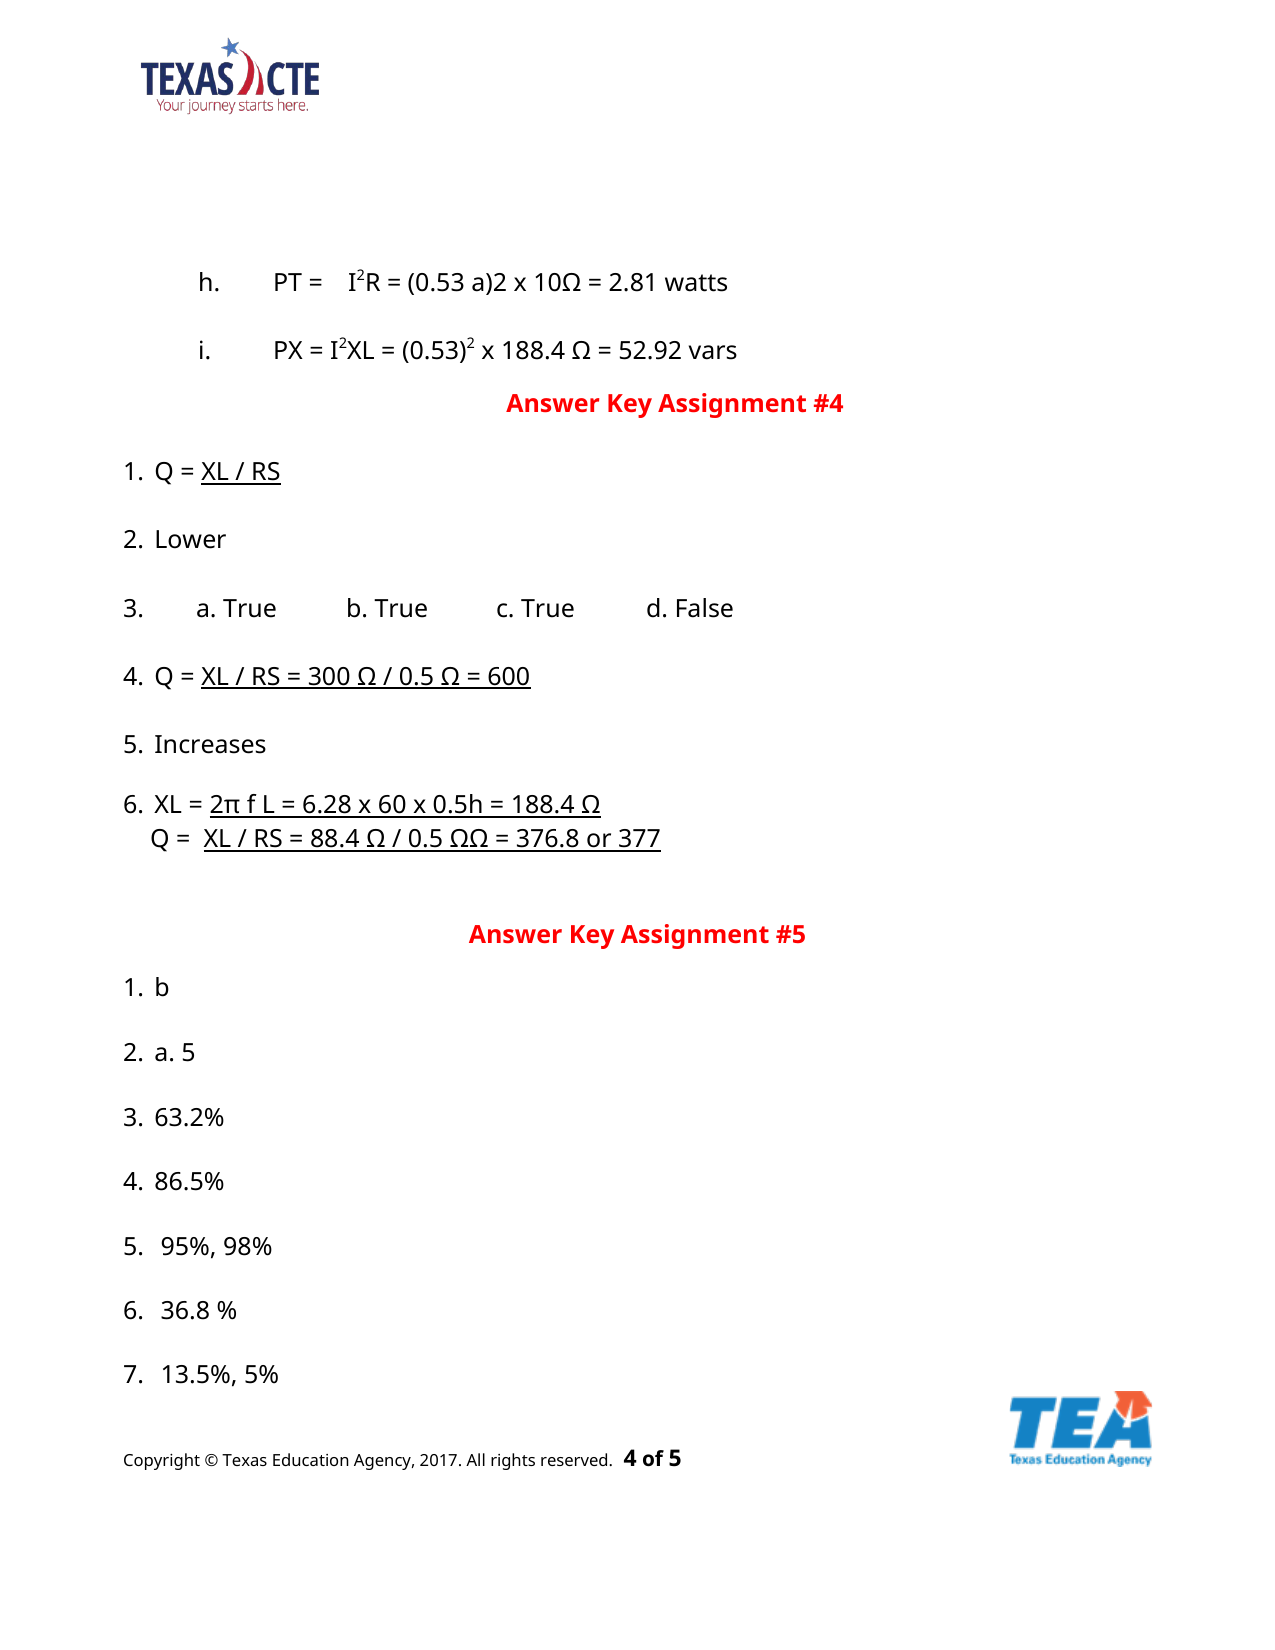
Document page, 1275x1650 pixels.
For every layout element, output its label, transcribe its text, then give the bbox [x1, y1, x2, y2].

picture [1009, 1391, 1153, 1467]
list a. 5 [123, 1035, 1152, 1069]
text 3. a. True b. True c. True d. False [123, 590, 1152, 624]
list Answer Key Assignment #4 [198, 386, 1152, 420]
list PX = I2XL = (0.53)2 x 188.4 Ω = 52.92 vars [198, 332, 1152, 366]
list b [123, 970, 1152, 1004]
list 63.2% [123, 1099, 1152, 1133]
picture [122, 26, 338, 125]
list Q = XL / RS [123, 454, 1152, 488]
list 86.5% [123, 1164, 1152, 1198]
list XL = 2π f L = 6.28 x 60 x 0.5h = 188.4 Ω [123, 787, 1152, 821]
list PT = I2R = (0.53 a)2 x 10Ω = 2.81 watts [198, 264, 1152, 298]
text Q = XL / RS = 88.4 Ω / 0.5 ΩΩ = 376.8 or 377 [150, 821, 1152, 855]
list Lower [123, 522, 1152, 556]
list Increases [123, 726, 1152, 761]
list 95%, 98% [123, 1228, 1152, 1262]
list 36.8 % [123, 1293, 1152, 1327]
list 13.5%, 5% [123, 1357, 1152, 1391]
text Answer Key Assignment #5 [123, 919, 1152, 949]
list Q = XL / RS = 300 Ω / 0.5 Ω = 600 [123, 658, 1152, 692]
